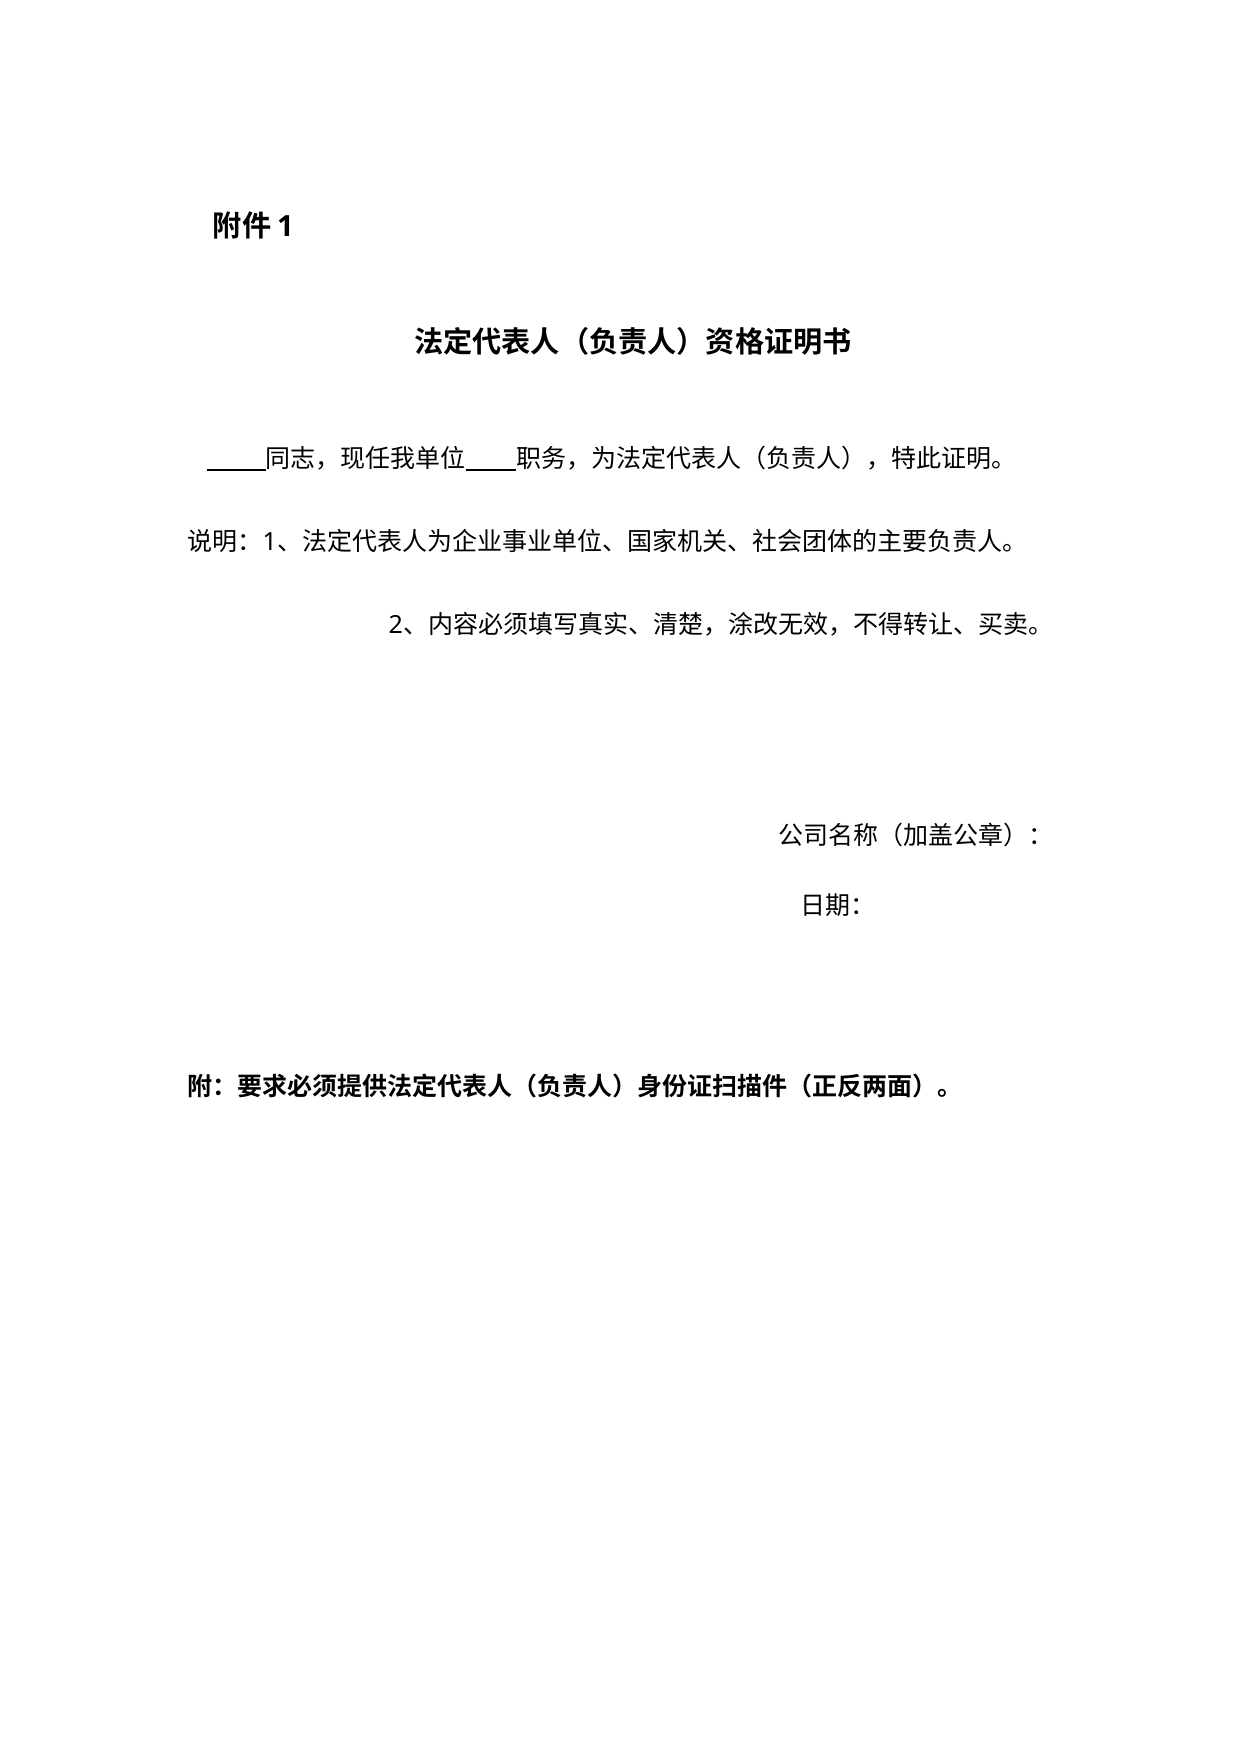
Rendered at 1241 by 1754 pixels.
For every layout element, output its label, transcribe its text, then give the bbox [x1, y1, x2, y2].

text 附：要求必须提供法定代表人（负责人）身份证扫描件（正反两面）。 [187, 1052, 1053, 1117]
text 日期： [187, 871, 1003, 936]
subtitle 法定代表人（负责人）资格证明书 [187, 307, 1053, 372]
text 说明：1、法定代表人为企业事业单位、国家机关、社会团体的主要负责人。 [187, 507, 1053, 572]
text 公司名称（加盖公章）： [187, 801, 1053, 866]
subtitle 附件1 [187, 191, 1053, 256]
text 同志，现任我单位 职务，为法定代表人（负责人），特此证明。 [187, 424, 1053, 489]
text 2、内容必须填写真实、清楚，涂改无效，不得转让、买卖。 [187, 590, 1053, 655]
